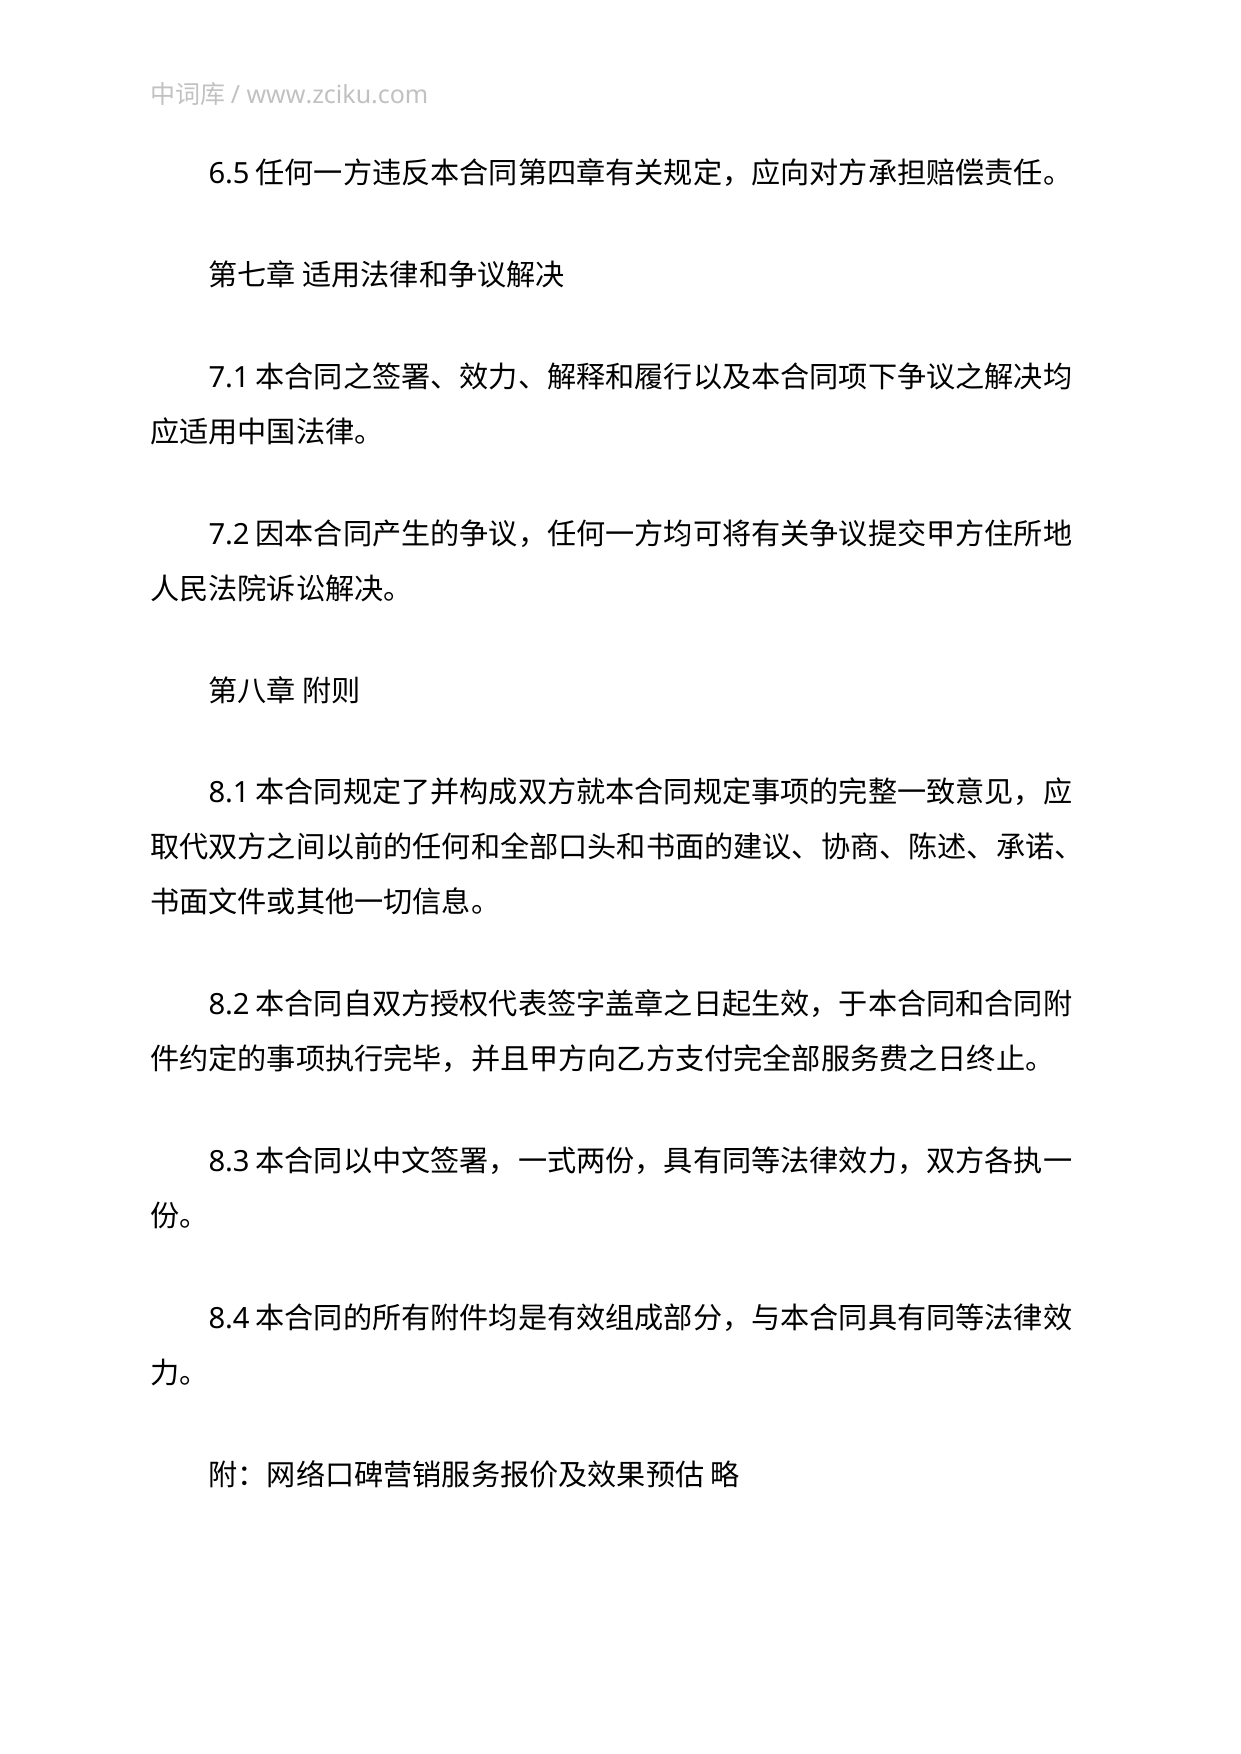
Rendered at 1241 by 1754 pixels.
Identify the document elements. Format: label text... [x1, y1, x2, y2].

text 6.5任何一方违反本合同第四章有关规定，应向对方承担赔偿责任。 [150, 150, 1090, 192]
text 附：网络口碑营销服务报价及效果预估 略 [150, 1451, 1090, 1493]
text 8.3本合同以中文签署，一式两份，具有同等法律效力，双方各执一份。 [150, 1137, 1090, 1235]
text 8.4本合同的所有附件均是有效组成部分，与本合同具有同等法律效力。 [150, 1294, 1090, 1392]
text 第八章 附则 [150, 667, 1090, 709]
text 8.1本合同规定了并构成双方就本合同规定事项的完整一致意见，应取代双方之间以前的任何和全部口头和书面的建议、协商、陈述、承诺、书面文件或其他一切信息。 [150, 769, 1090, 921]
text 7.1本合同之签署、效力、解释和履行以及本合同项下争议之解决均应适用中国法律。 [150, 354, 1090, 451]
text 8.2本合同自双方授权代表签字盖章之日起生效，于本合同和合同附件约定的事项执行完毕，并且甲方向乙方支付完全部服务费之日终止。 [150, 981, 1090, 1078]
text 7.2因本合同产生的争议，任何一方均可将有关争议提交甲方住所地人民法院诉讼解决。 [150, 511, 1090, 608]
text 第七章 适用法律和争议解决 [150, 252, 1090, 294]
